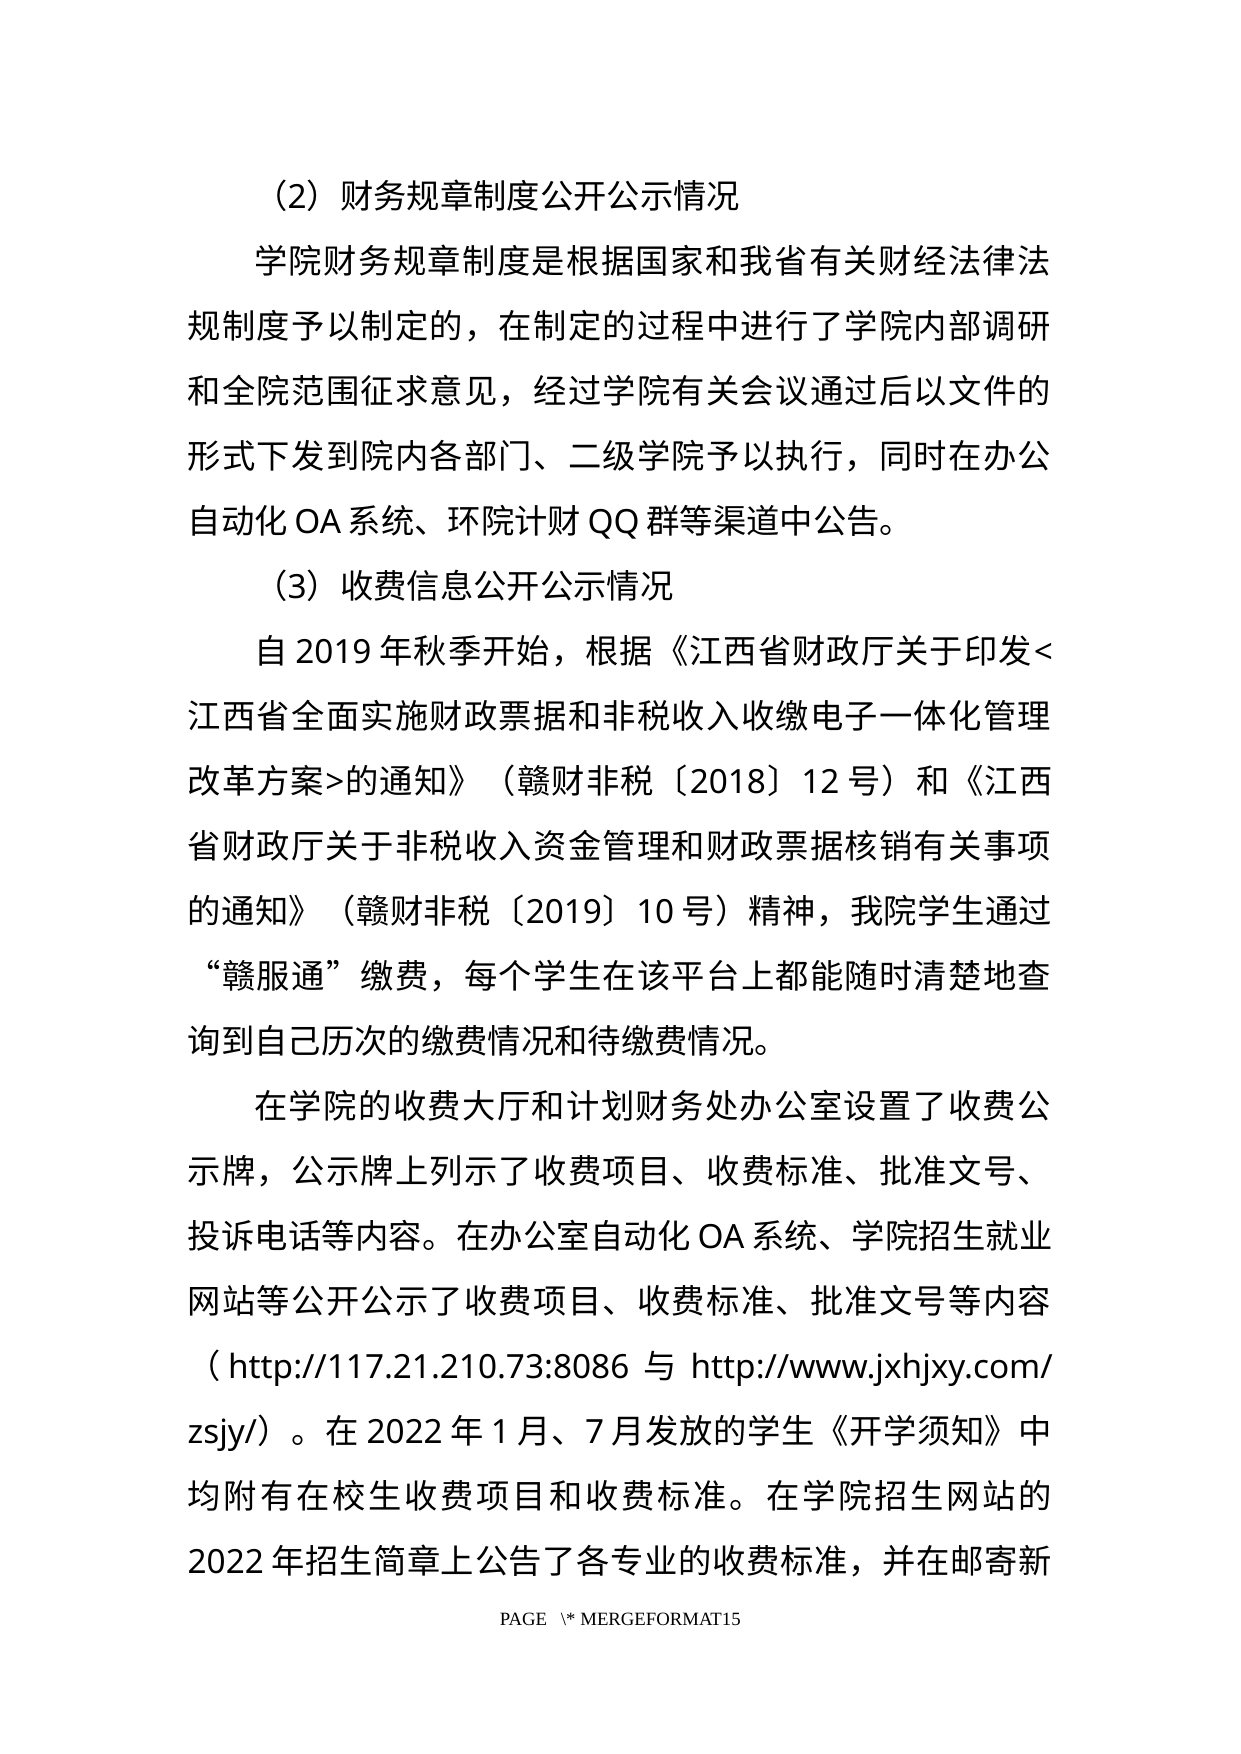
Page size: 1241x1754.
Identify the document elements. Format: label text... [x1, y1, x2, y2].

text 自2019年秋季开始，根据《江西省财政厅关于印发<江西省全面实施财政票据和非税收入收缴电子一体化管理改革方案>的通知》（赣财非税〔2018〕12号）和《江西省财政厅关于非税收入资金管理和财政票据核销有关事项的通知》（赣财非税〔2019〕10号）精神，我院学生通过“赣服通”缴费，每个学生在该平台上都能随时清楚地查询到自己历次的缴费情况和待缴费情况。 [187, 617, 1053, 1072]
text （3）收费信息公开公示情况 [187, 552, 1053, 617]
text （2）财务规章制度公开公示情况 [187, 162, 1053, 227]
text 学院财务规章制度是根据国家和我省有关财经法律法规制度予以制定的，在制定的过程中进行了学院内部调研和全院范围征求意见，经过学院有关会议通过后以文件的形式下发到院内各部门、二级学院予以执行，同时在办公自动化OA系统、环院计财QQ群等渠道中公告。 [187, 227, 1053, 552]
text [187, 1072, 1053, 1592]
